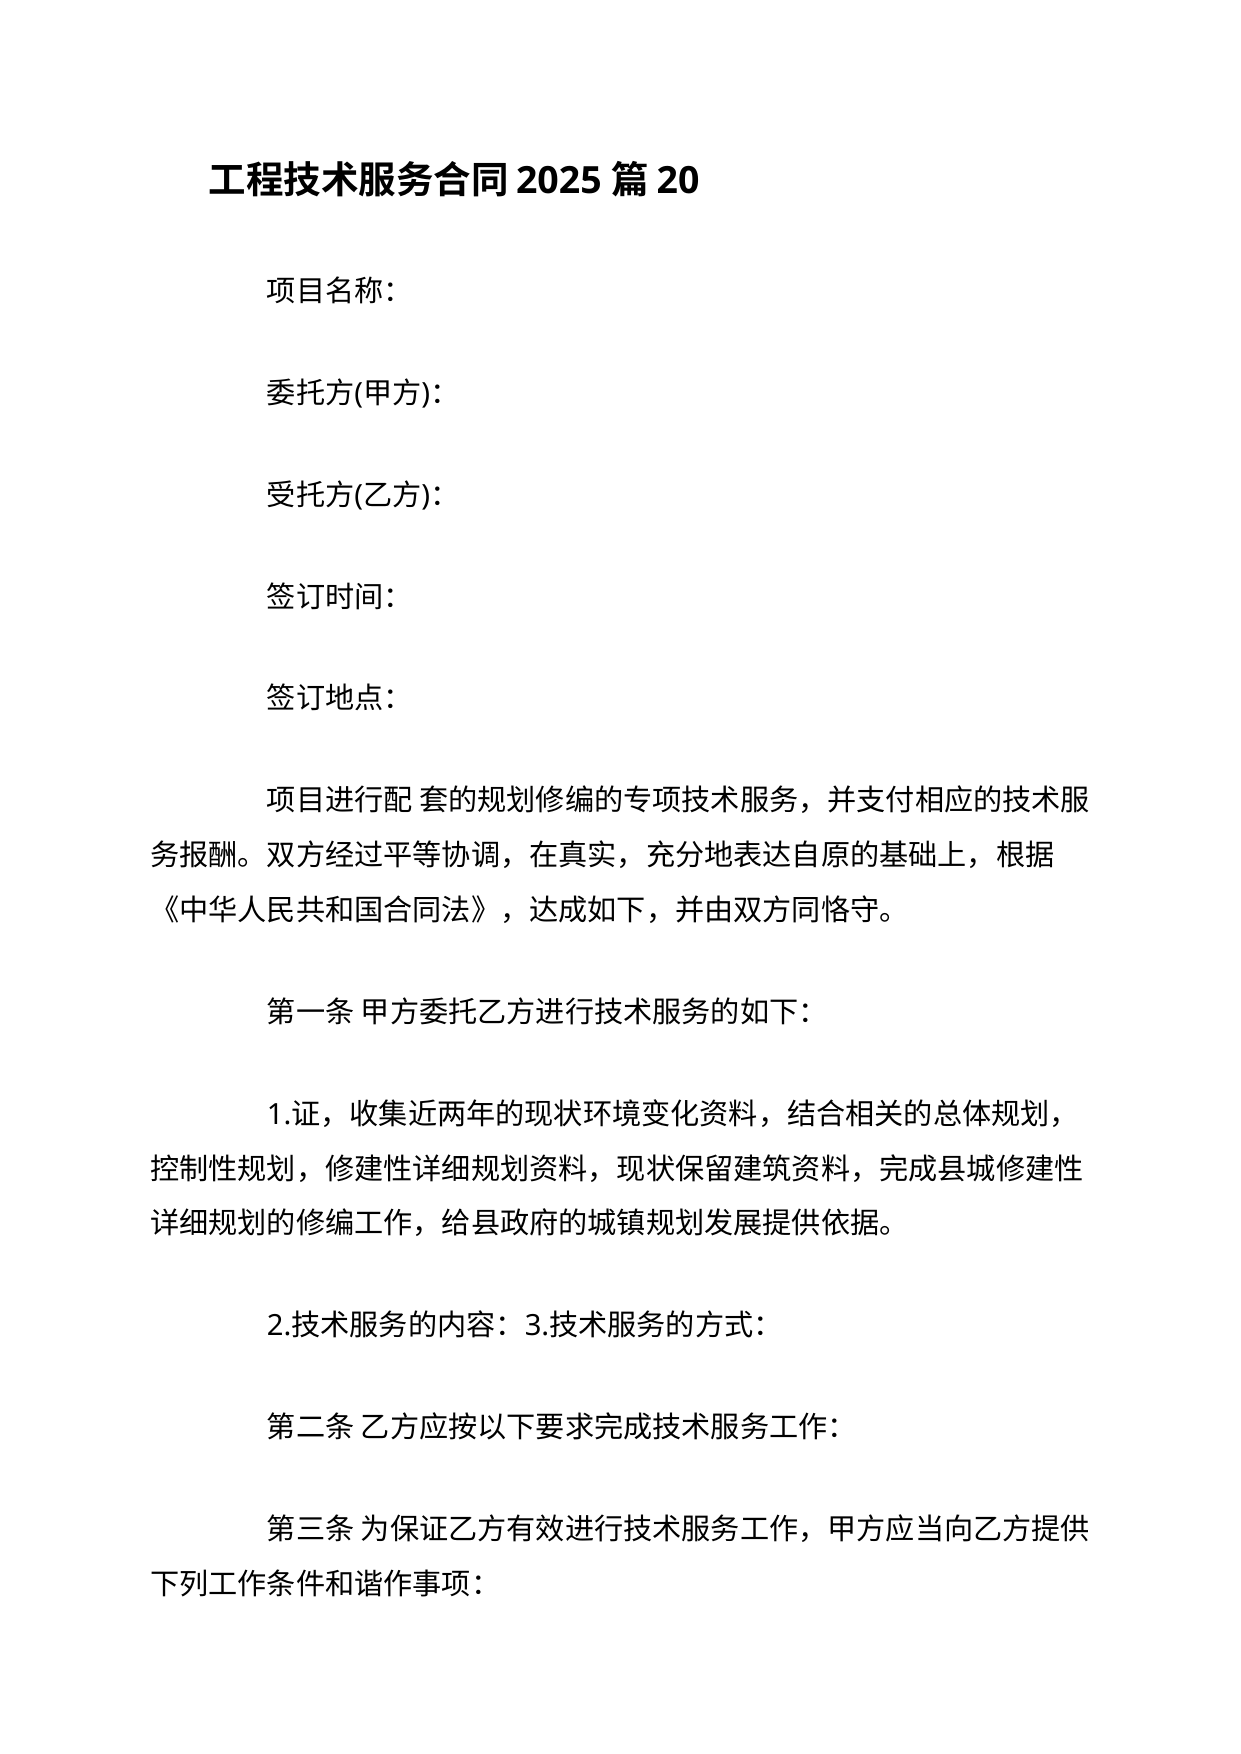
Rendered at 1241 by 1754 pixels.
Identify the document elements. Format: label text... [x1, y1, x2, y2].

text 签订时间： [150, 573, 1090, 616]
text 第二条 乙方应按以下要求完成技术服务工作： [150, 1404, 1090, 1446]
text 第三条 为保证乙方有效进行技术服务工作，甲方应当向乙方提供下列工作条件和谐作事项： [150, 1506, 1090, 1603]
text 项目进行配 套的规划修编的专项技术服务，并支付相应的技术服务报酬。双方经过平等协调，在真实，充分地表达自原的基础上，根据《中华人民共和国合同法》，达成如下，并由双方同恪守。 [150, 777, 1090, 929]
text 第一条 甲方委托乙方进行技术服务的如下： [150, 988, 1090, 1031]
text 项目名称： [150, 268, 1090, 310]
text 2.技术服务的内容：3.技术服务的方式： [150, 1302, 1090, 1344]
text 签订地点： [150, 675, 1090, 717]
text 委托方(甲方)： [150, 369, 1090, 412]
text 工程技术服务合同2025 篇20 [150, 150, 1090, 204]
text 1.证，收集近两年的现状环境变化资料，结合相关的总体规划，控制性规划，修建性详细规划资料，现状保留建筑资料，完成县城修建性详细规划的修编工作，给县政府的城镇规划发展提供依据。 [150, 1090, 1090, 1242]
text 受托方(乙方)： [150, 471, 1090, 514]
